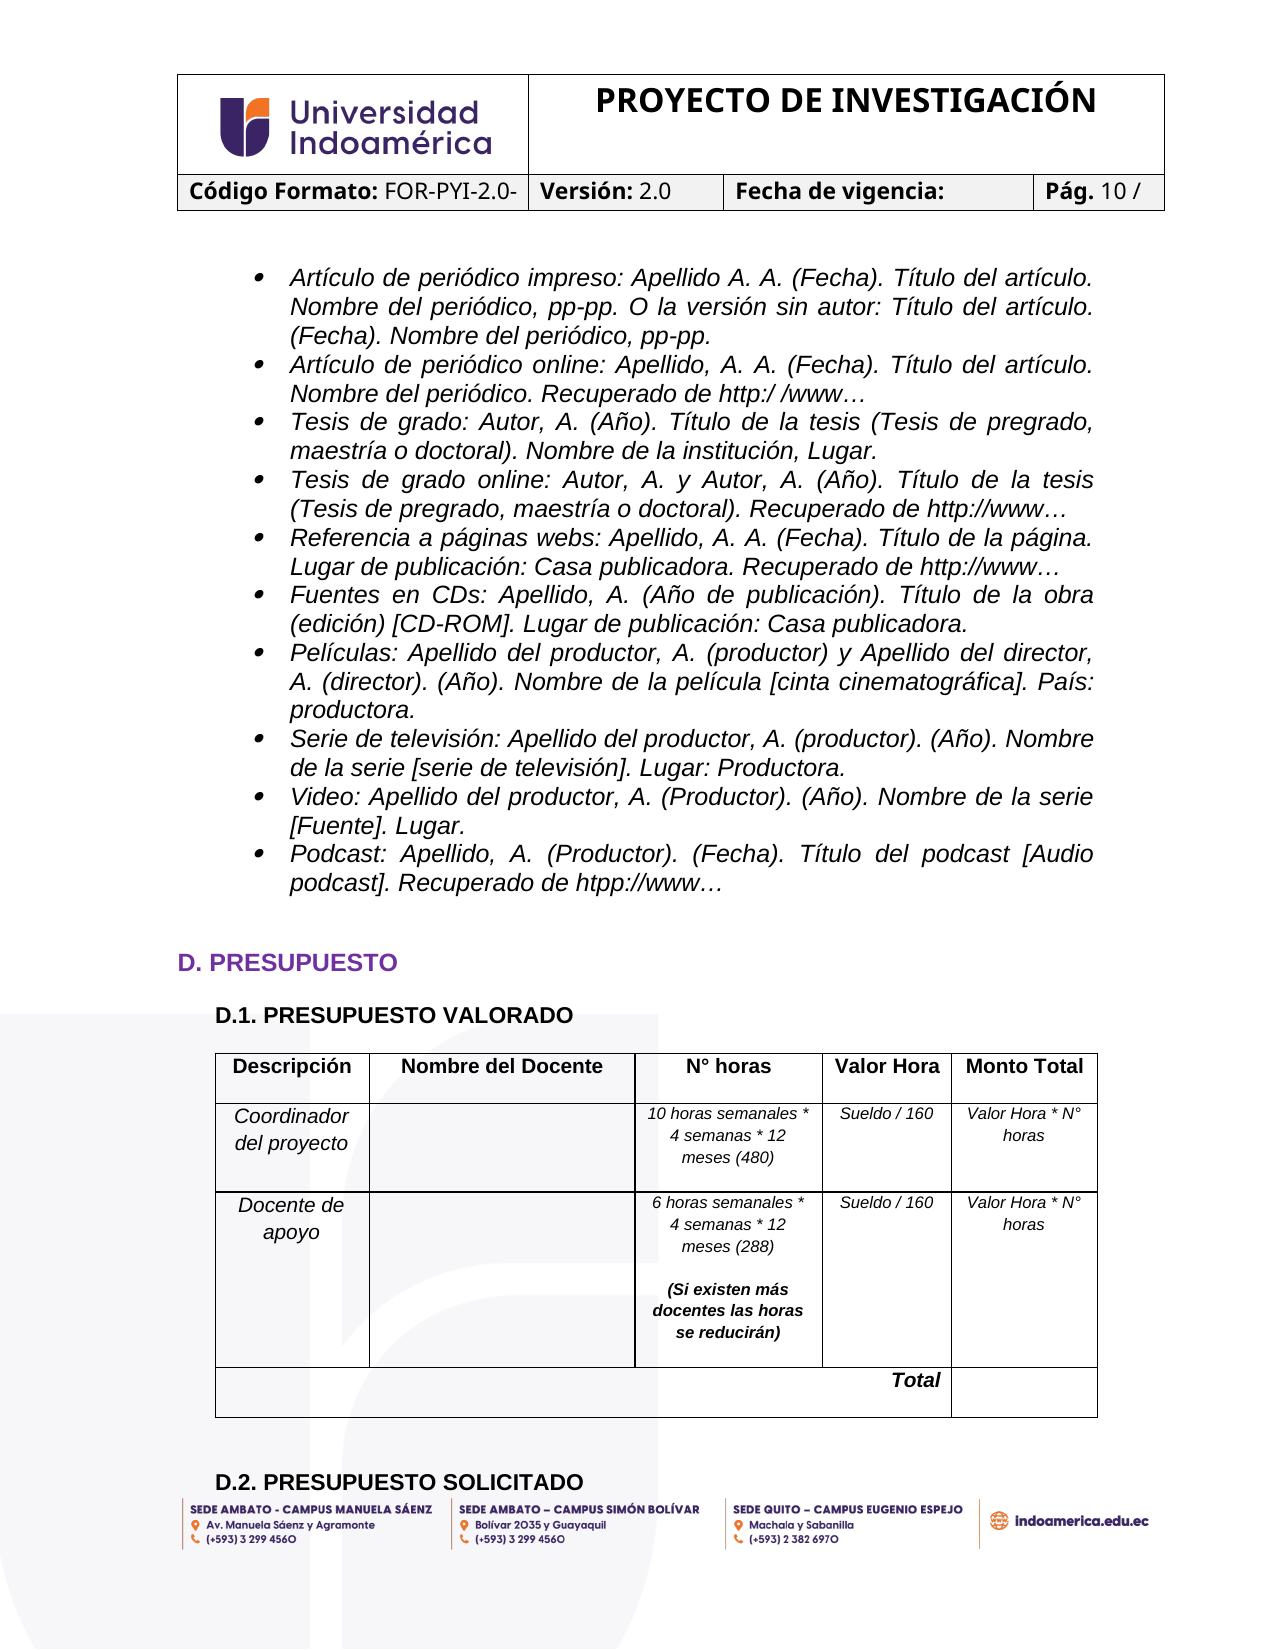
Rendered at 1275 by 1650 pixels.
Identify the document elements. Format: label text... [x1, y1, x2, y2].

list Podcast: Apellido, A. (Productor). (Fecha). Título del podcast [Audio podcast]. Recuperado de htpp://www… [252, 839, 1098, 897]
table_cell Coordinador del proyecto [216, 1104, 369, 1191]
list Fuentes en CDs: Apellido, A. (Año de publicación). Título de la obra (edición) [CD-ROM]. Lugar de publicación: Casa publicadora. [252, 580, 1098, 638]
list Artículo de periódico online: Apellido, A. A. (Fecha). Título del artículo. Nombre del periódico. Recuperado de http:/ /www… [252, 350, 1098, 407]
table_cell Valor Hora * N° horas [952, 1193, 1097, 1367]
table_cell [370, 1193, 634, 1367]
table_header Nombre del Docente [370, 1054, 634, 1103]
table_cell Sueldo / 160 [823, 1193, 951, 1367]
table_header Descripción [216, 1054, 369, 1103]
list Referencia a páginas webs: Apellido, A. A. (Fecha). Título de la página. Lugar de publicación: Casa publicadora. Recuperado de http://www… [252, 523, 1098, 580]
text D.1. PRESUPUESTO VALORADO [215, 1002, 1098, 1028]
list Serie de televisión: Apellido del productor, A. (productor). (Año). Nombre de la serie [serie de televisión]. Lugar: Productora. [252, 724, 1098, 782]
picture [210, 89, 501, 165]
table_cell Docente de apoyo [216, 1193, 369, 1367]
table_cell [952, 1368, 1097, 1417]
text D. PRESUPUESTO [177, 948, 1098, 977]
table_header N° horas [636, 1054, 822, 1103]
table_cell Total [216, 1368, 951, 1417]
table_cell Valor Hora * N° horas [952, 1104, 1097, 1191]
list Video: Apellido del productor, A. (Productor). (Año). Nombre de la serie [Fuente]. Lugar. [252, 782, 1098, 839]
list Tesis de grado online: Autor, A. y Autor, A. (Año). Título de la tesis (Tesis de pregrado, maestría o doctoral). Recuperado de http://www… [252, 465, 1098, 523]
table_cell 6 horas semanales * 4 semanas * 12 meses (288) (Si existen más docentes las horas se reducirán) [636, 1193, 822, 1367]
picture [0, 1006, 1153, 1649]
table_cell 10 horas semanales * 4 semanas * 12 meses (480) [636, 1104, 822, 1191]
table_header Monto Total [952, 1054, 1097, 1103]
table_cell Sueldo / 160 [823, 1104, 951, 1191]
table_cell [370, 1104, 634, 1191]
text D.2. PRESUPUESTO SOLICITADO [215, 1469, 1098, 1495]
table_header Valor Hora [823, 1054, 951, 1103]
list Artículo de periódico impreso: Apellido A. A. (Fecha). Título del artículo. Nombre del periódico, pp-pp. O la versión sin autor: Título del artículo. (Fecha). Nombre del periódico, pp-pp. [252, 263, 1098, 350]
list Tesis de grado: Autor, A. (Año). Título de la tesis (Tesis de pregrado, maestría o doctoral). Nombre de la institución, Lugar. [252, 407, 1098, 465]
list Películas: Apellido del productor, A. (productor) y Apellido del director, A. (director). (Año). Nombre de la película [cinta cinematográfica]. País: productora. [252, 638, 1098, 724]
